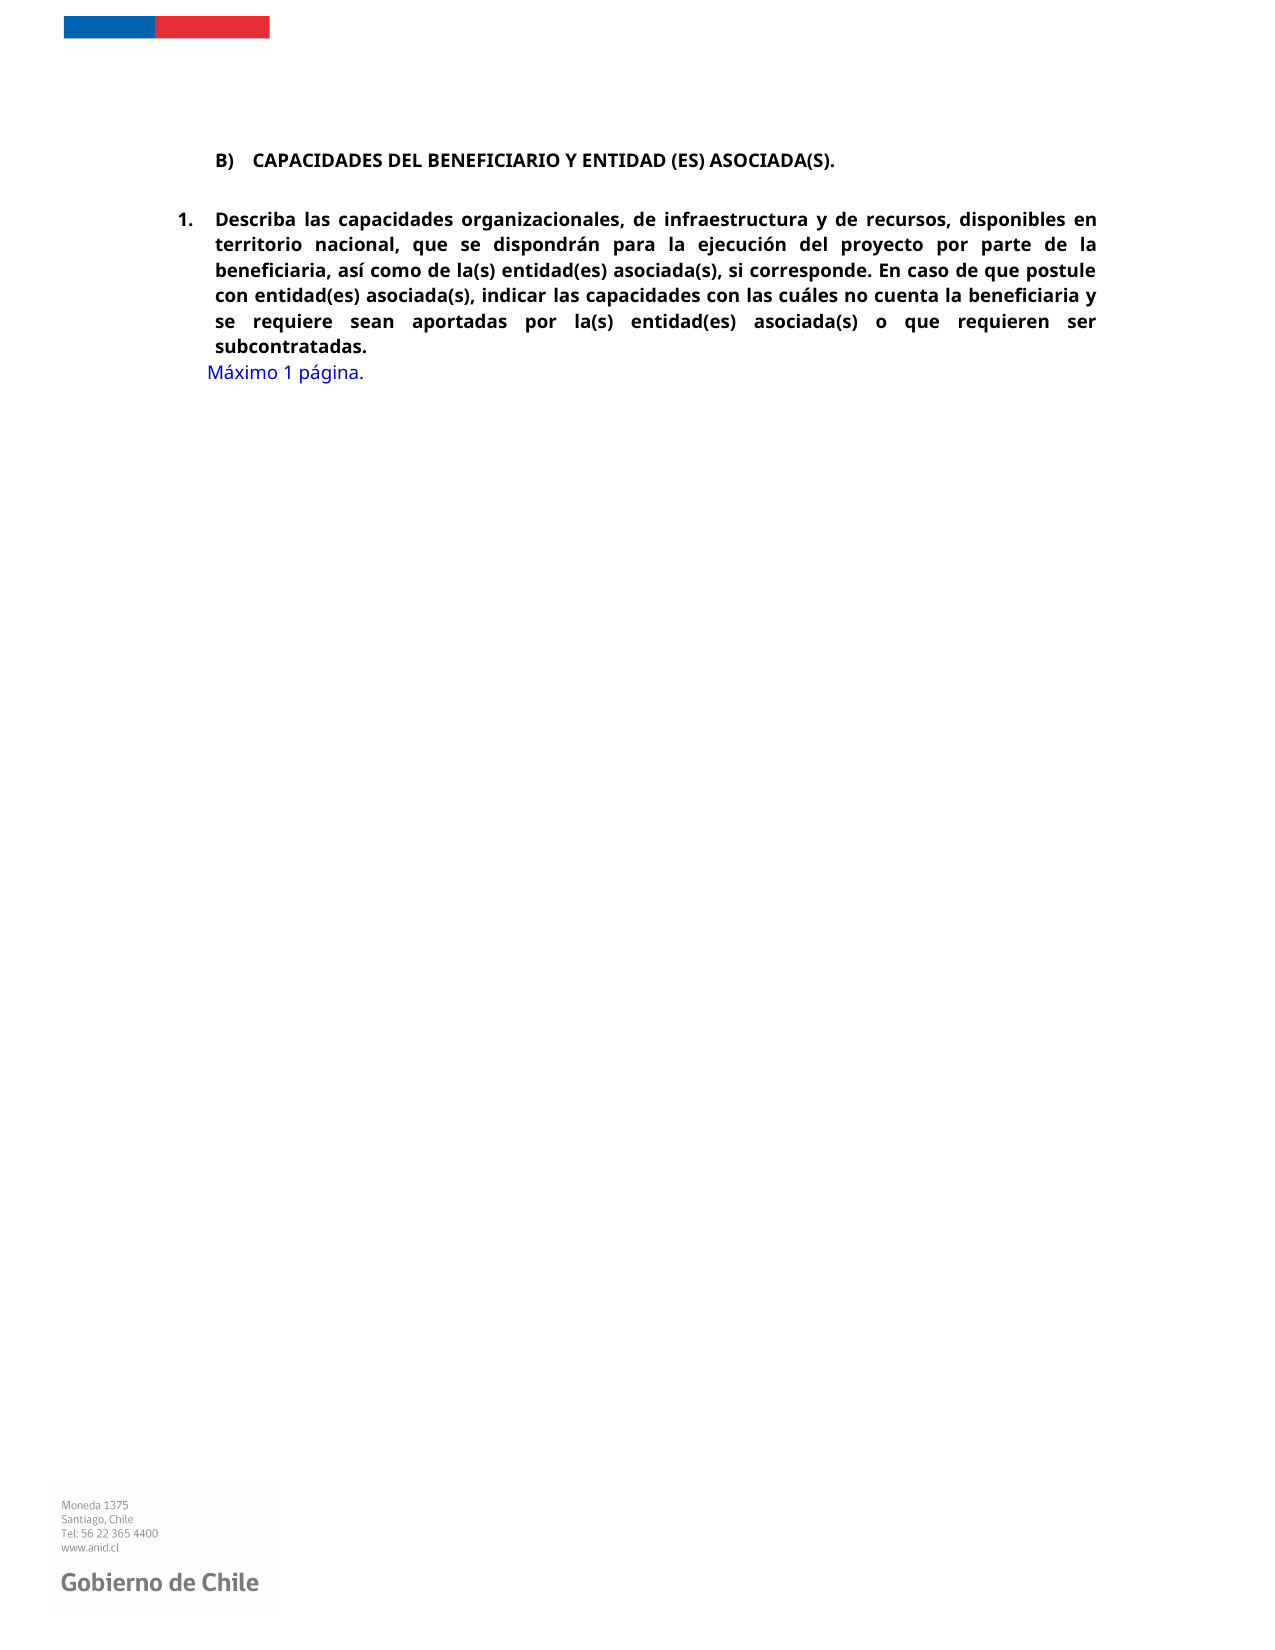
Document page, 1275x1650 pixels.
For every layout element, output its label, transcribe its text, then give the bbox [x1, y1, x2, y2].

list Máximo 1 página. [207, 359, 1098, 385]
picture [63, 16, 270, 58]
list Describa las capacidades organizacionales, de infraestructura y de recursos, disponibles en territorio nacional, que se dispondrán para la ejecución del proyecto por parte de la beneficiaria, así como de la(s) entidad(es) asociada(s), si corresponde. En caso de que postule con entidad(es) asociada(s), indicar las capacidades con las cuáles no cuenta la beneficiaria y se requiere sean aportadas por la(s) entidad(es) asociada(s) o que requieren ser subcontratadas. [177, 206, 1098, 359]
list CAPACIDADES DEL BENEFICIARIO Y ENTIDAD (ES) ASOCIADA(S). [215, 148, 1098, 173]
picture [46, 1482, 282, 1619]
